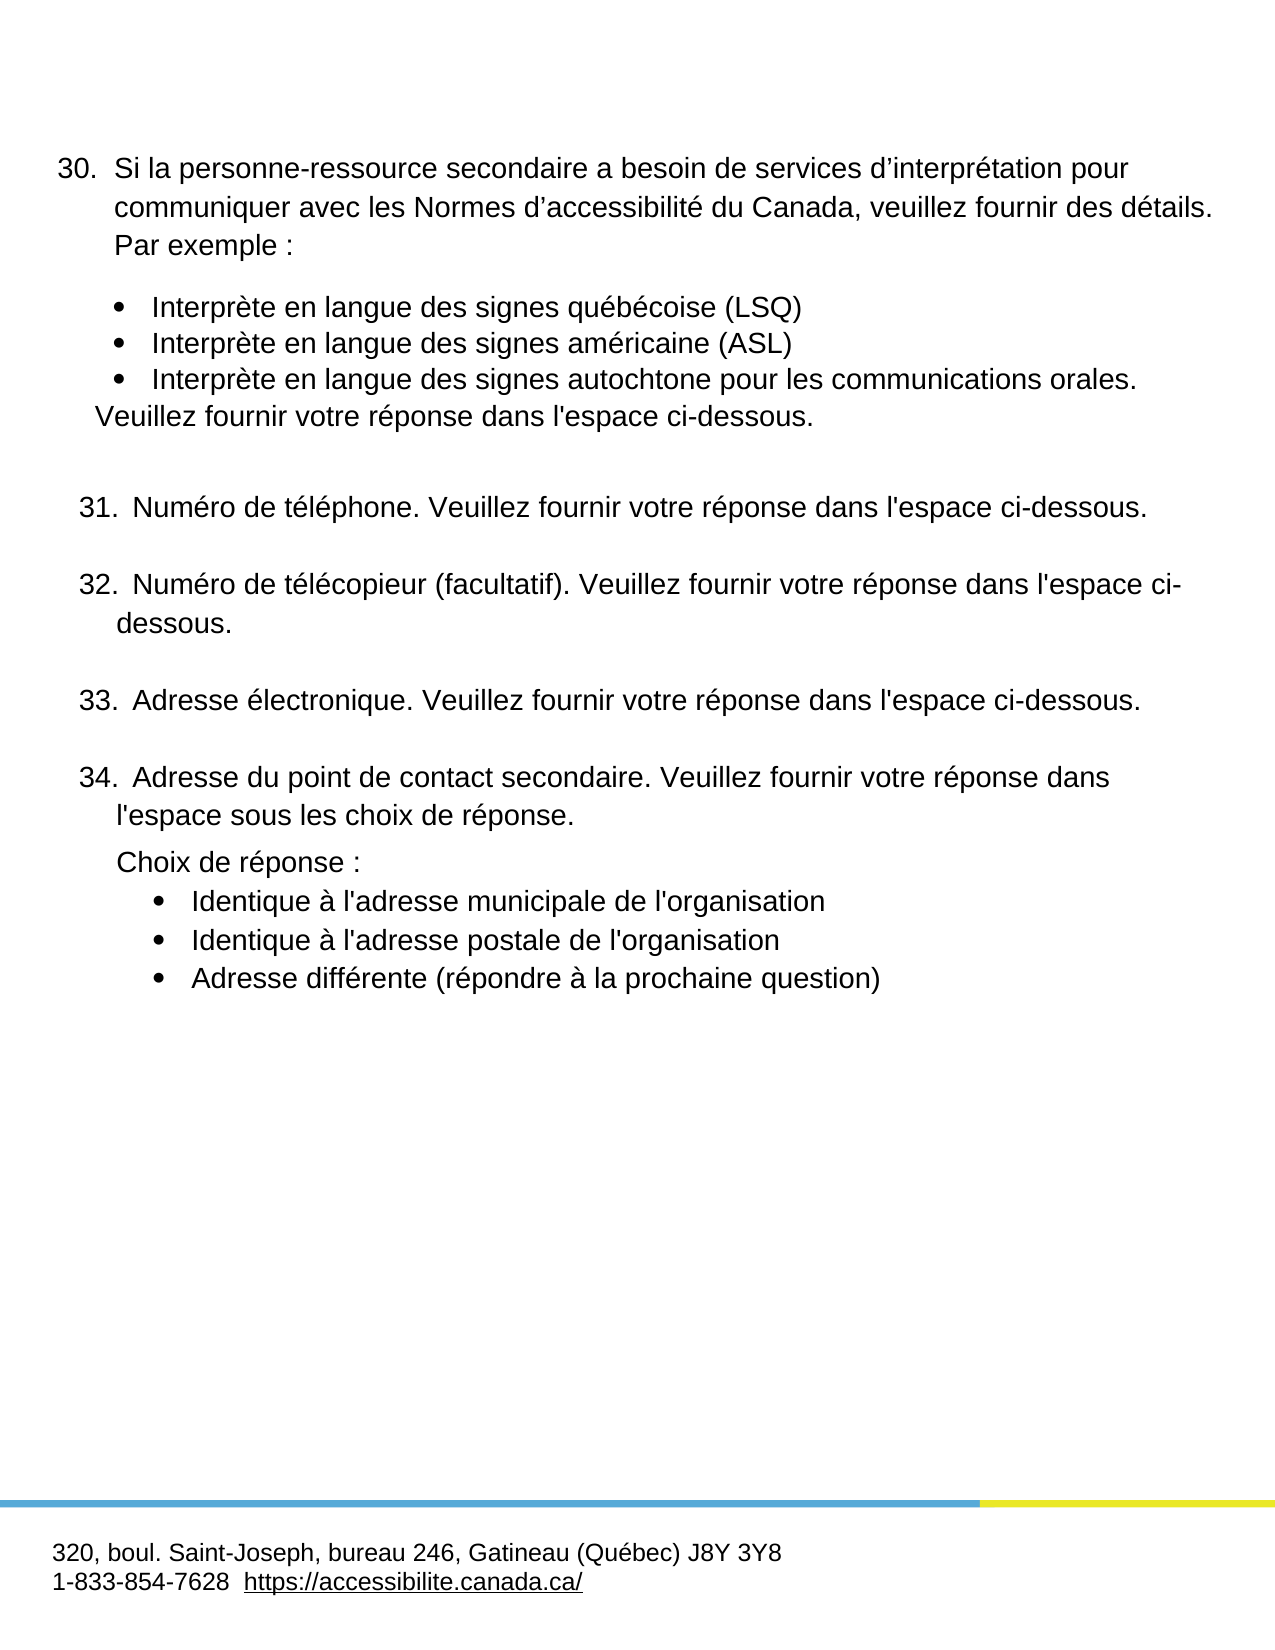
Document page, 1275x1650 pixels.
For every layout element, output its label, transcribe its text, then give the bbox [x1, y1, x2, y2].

picture [0, 1500, 1275, 1538]
list Interprète en langue des signes québécoise (LSQ) [114, 289, 1218, 323]
text Numéro de téléphone. Veuillez fournir votre réponse dans l'espace ci-dessous. [78, 490, 1218, 562]
list Interprète en langue des signes autochtone pour les communications orales. [114, 362, 1218, 396]
list Adresse différente (répondre à la prochaine question) [153, 961, 1218, 995]
text Numéro de télécopieur (facultatif). Veuillez fournir votre réponse dans l'espace ci-dessous. [78, 567, 1218, 678]
list Interprète en langue des signes américaine (ASL) [114, 326, 1218, 360]
text Si la personne-ressource secondaire a besoin de services d’interprétation pour communiquer avec les Normes d’accessibilité du Canada, veuillez fournir des détails. Par exemple : [57, 151, 1218, 262]
list Veuillez fournir votre réponse dans l'espace ci-dessous. [94, 399, 1218, 432]
text Choix de réponse : [116, 845, 1218, 879]
text Adresse du point de contact secondaire. Veuillez fournir votre réponse dans l'espace sous les choix de réponse. [78, 760, 1218, 832]
text Adresse électronique. Veuillez fournir votre réponse dans l'espace ci-dessous. [78, 683, 1218, 755]
list Identique à l'adresse municipale de l'organisation [153, 884, 1218, 917]
list Identique à l'adresse postale de l'organisation [153, 922, 1218, 956]
